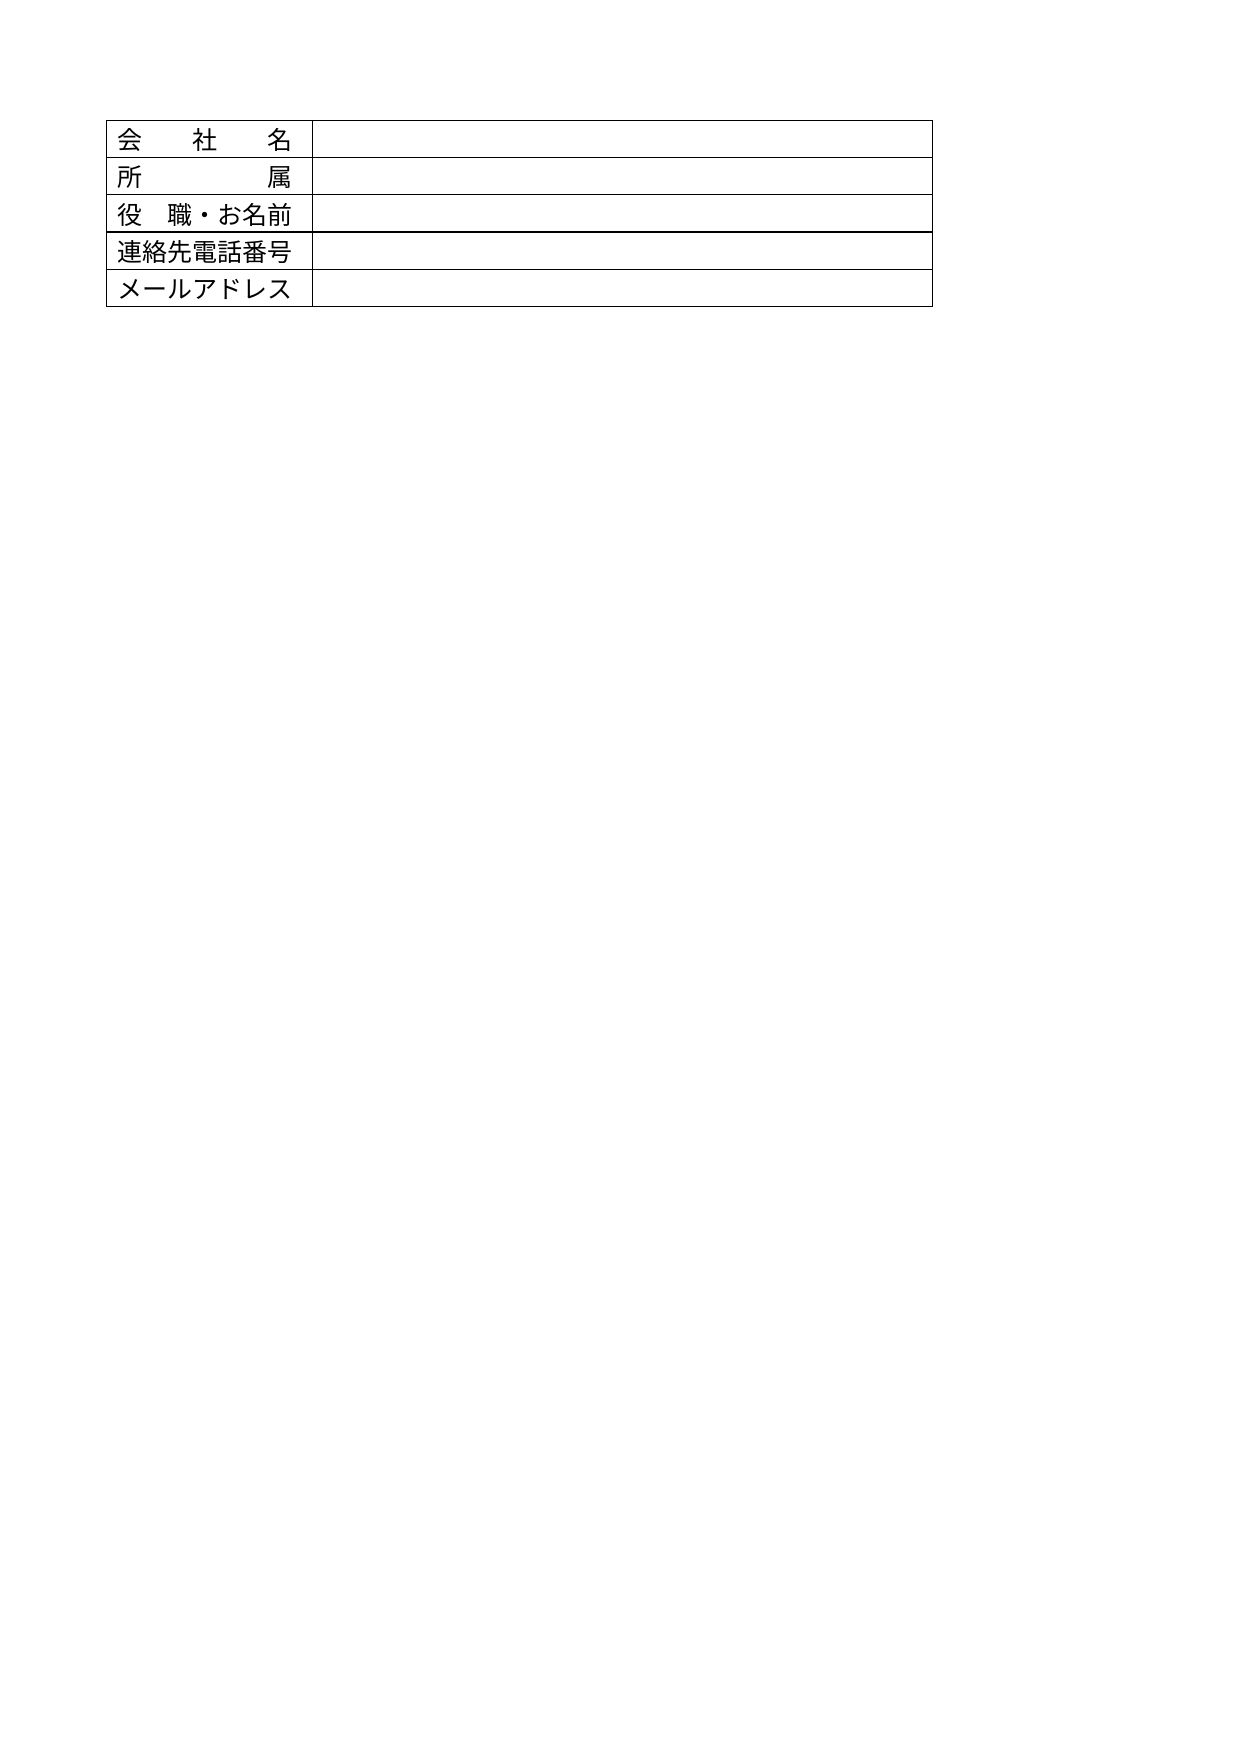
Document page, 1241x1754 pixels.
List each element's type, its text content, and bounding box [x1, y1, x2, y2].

table_cell メールアドレス [107, 270, 312, 306]
table_header 会 社 名 [107, 121, 312, 157]
table_cell 所 属 [107, 158, 312, 194]
table_cell [313, 158, 932, 194]
table_cell [313, 233, 932, 269]
table_cell 役 職・お名前 [107, 195, 312, 231]
table_cell [313, 270, 932, 306]
table_cell [313, 195, 932, 231]
table_cell 連絡先電話番号 [107, 233, 312, 269]
table_header [313, 121, 932, 157]
